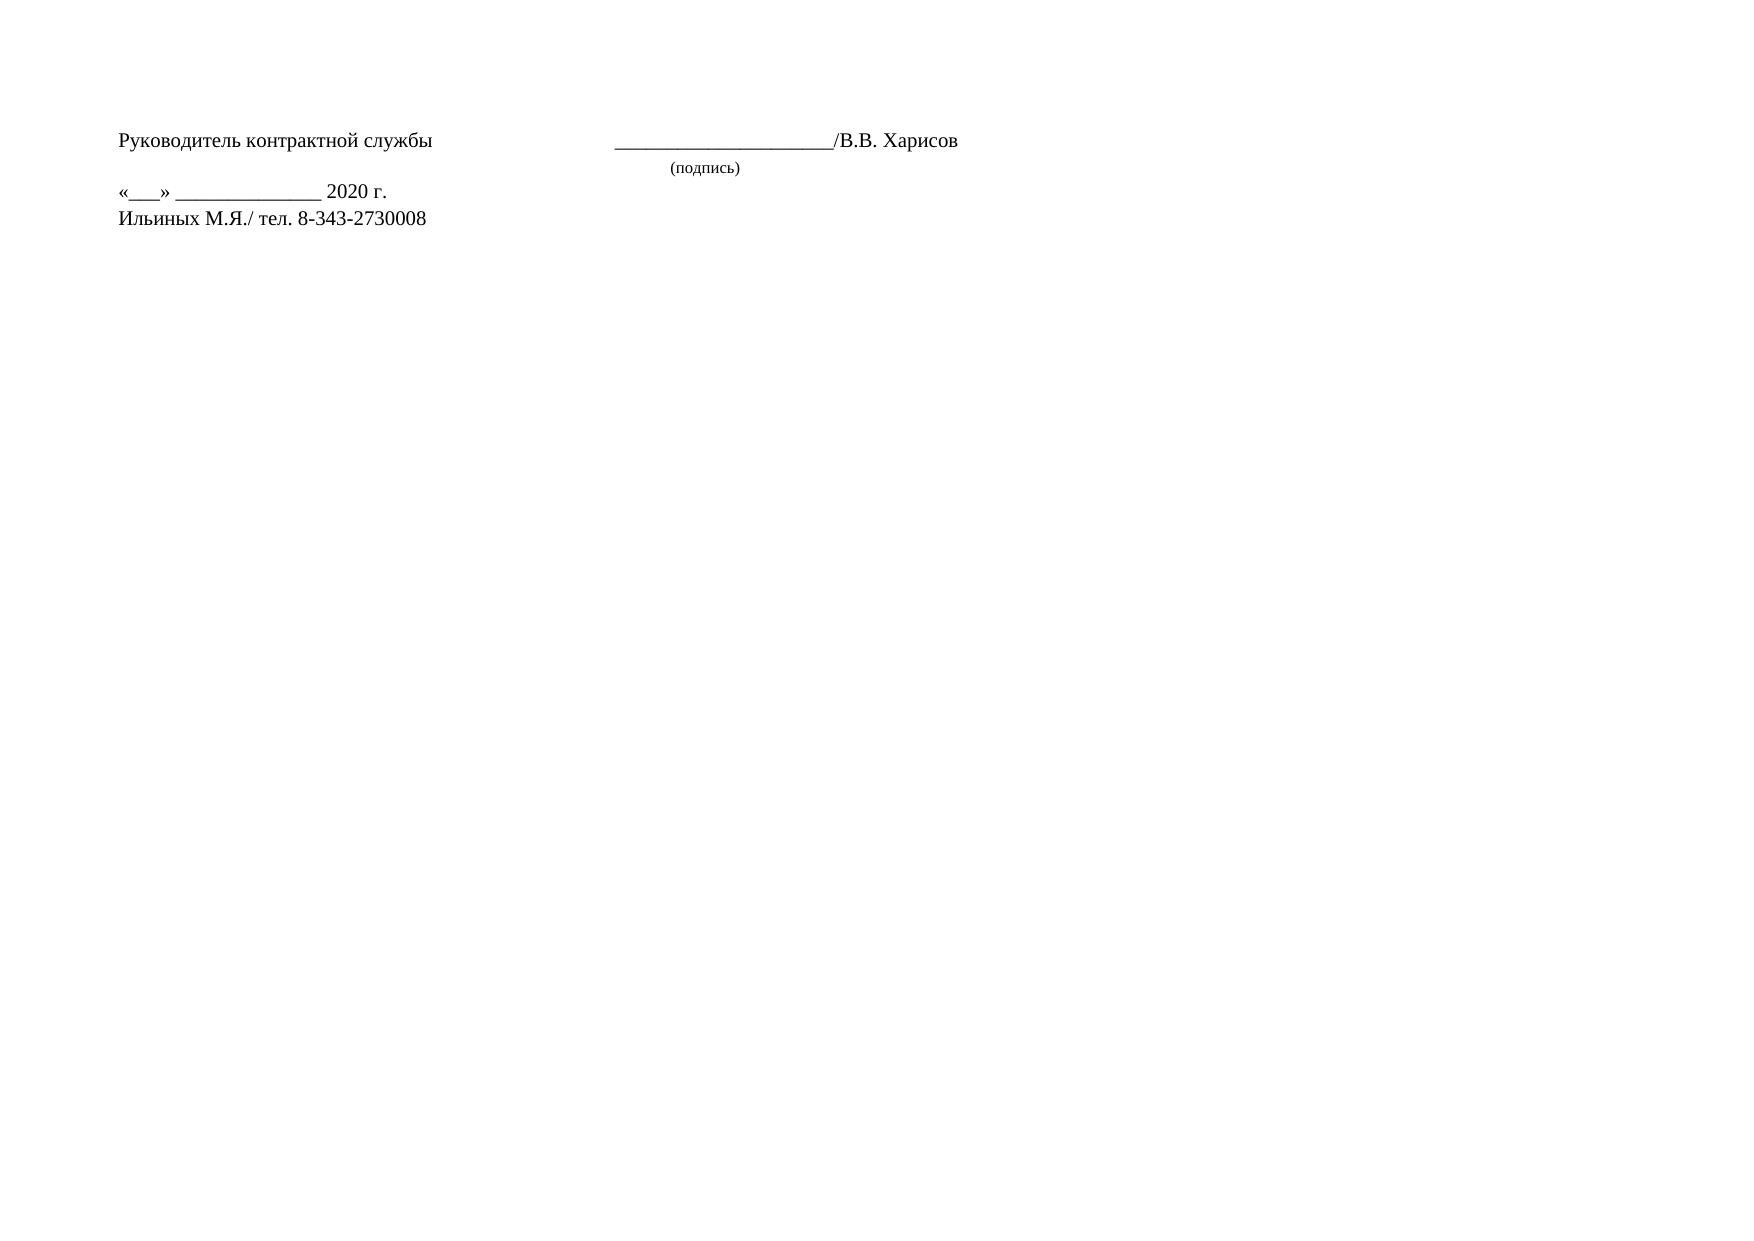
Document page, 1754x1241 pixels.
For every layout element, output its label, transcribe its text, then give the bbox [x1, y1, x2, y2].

text Руководитель контрактной службы _____________________/В.В. Харисов (подпись) «___» ______________ 2020 г. Ильиных М.Я./ тел. 8-343-2730008 [118, 128, 1636, 229]
